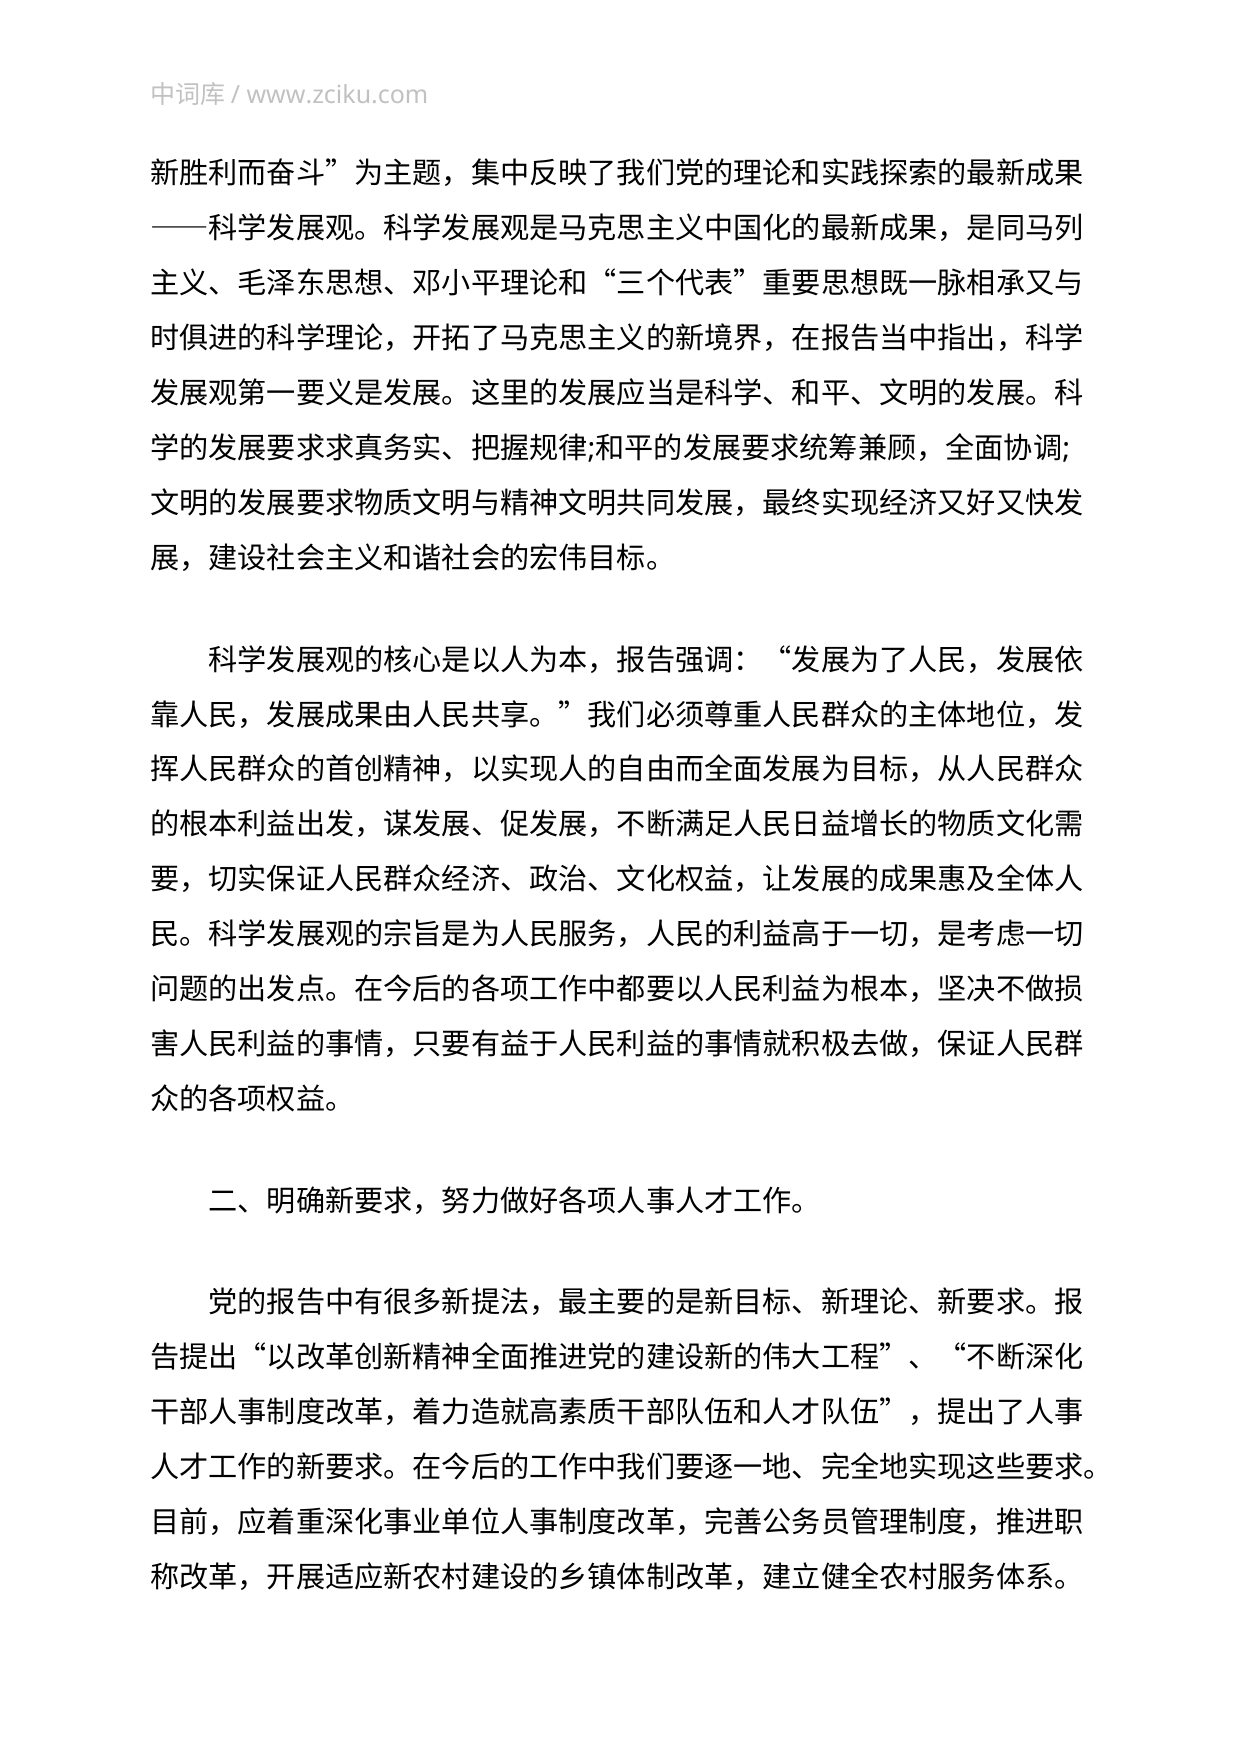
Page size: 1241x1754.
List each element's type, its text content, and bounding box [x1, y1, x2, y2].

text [150, 150, 1090, 577]
text 科学发展观的核心是以人为本，报告强调：“发展为了人民，发展依靠人民，发展成果由人民共享。”我们必须尊重人民群众的主体地位，发挥人民群众的首创精神，以实现人的自由而全面发展为目标，从人民群众的根本利益出发，谋发展、促发展，不断满足人民日益增长的物质文化需要，切实保证人民群众经济、政治、文化权益，让发展的成果惠及全体人民。科学发展观的宗旨是为人民服务，人民的利益高于一切，是考虑一切问题的出发点。在今后的各项工作中都要以人民利益为根本，坚决不做损害人民利益的事情，只要有益于人民利益的事情就积极去做，保证人民群众的各项权益。 [150, 636, 1090, 1118]
text 二、明确新要求，努力做好各项人事人才工作。 [150, 1177, 1090, 1219]
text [150, 1279, 1090, 1596]
